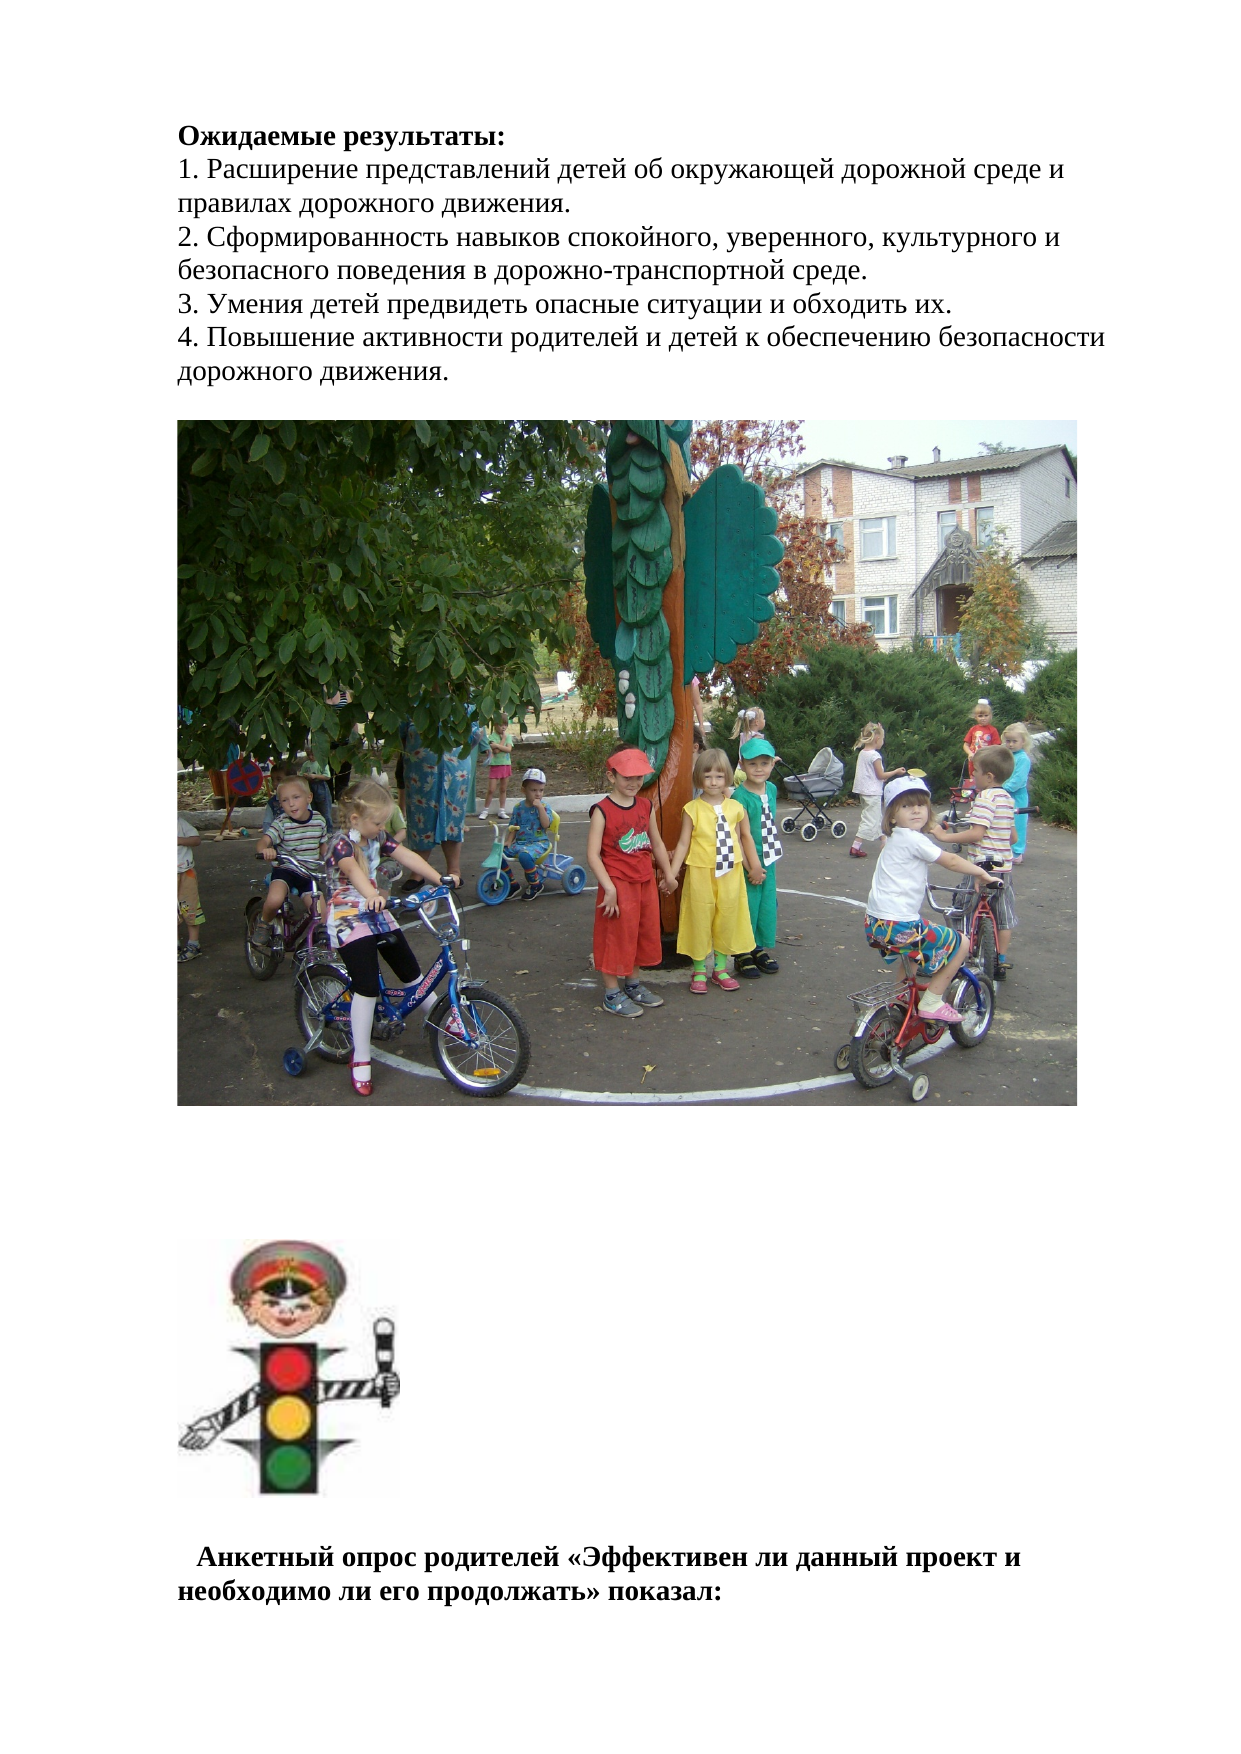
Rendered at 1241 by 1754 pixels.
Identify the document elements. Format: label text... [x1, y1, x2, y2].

text 4. Повышение активности родителей и детей к обеспечению безопасности дорожного движения. [177, 319, 1152, 386]
text 2. Сформированность навыков спокойного, уверенного, культурного и безопасного поведения в дорожно-транспортной среде. [177, 219, 1152, 286]
text Анкетный опрос родителей «Эффективен ли данный проект и необходимо ли его продолжать» показал: [177, 1539, 1152, 1606]
picture [177, 1239, 400, 1498]
text Ожидаемые результаты: [177, 118, 1152, 152]
picture [177, 420, 1078, 1106]
text 1. Расширение представлений детей об окружающей дорожной среде и правилах дорожного движения. [177, 152, 1152, 219]
text 3. Умения детей предвидеть опасные ситуации и обходить их. [177, 286, 1152, 319]
